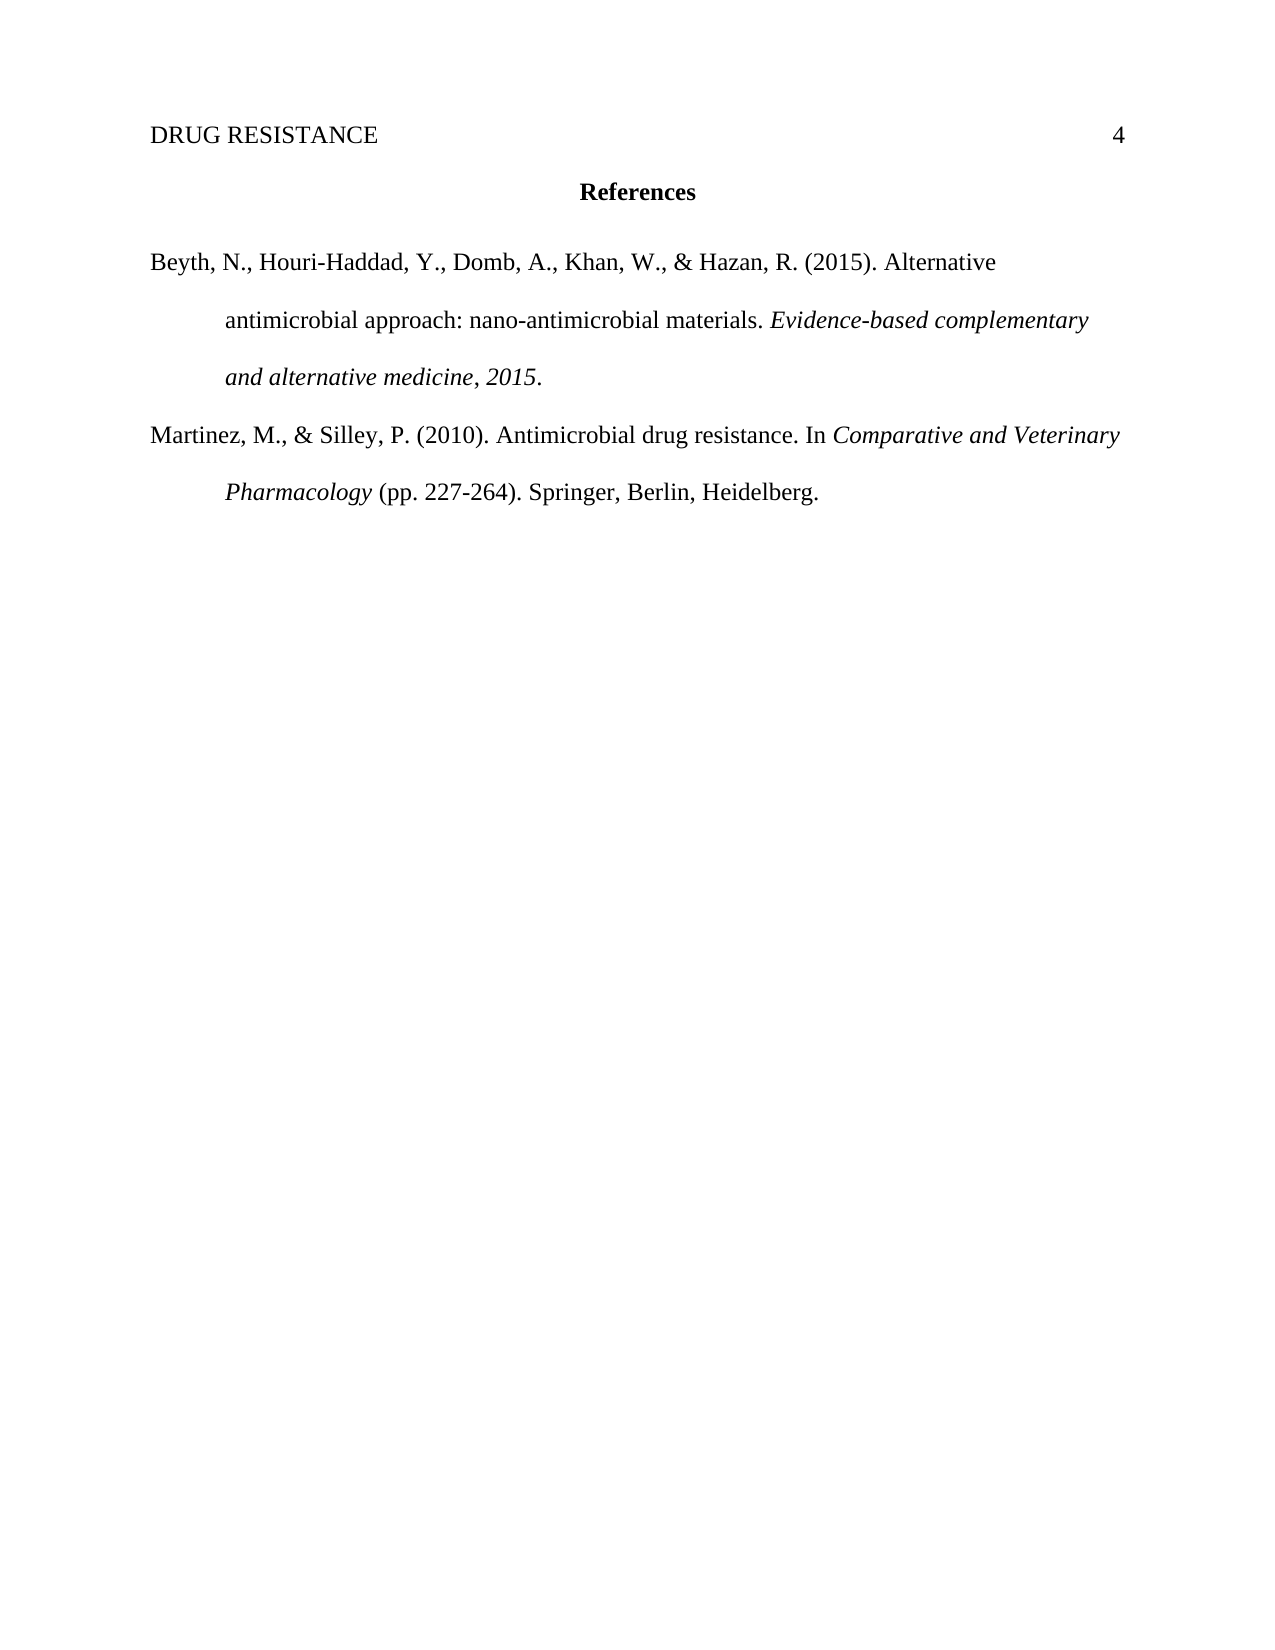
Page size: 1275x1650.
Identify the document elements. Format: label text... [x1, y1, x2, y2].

text References [150, 177, 1125, 206]
text Martinez, M., & Silley, P. (2010). Antimicrobial drug resistance. In Comparative and Veterinary Pharmacology (pp. 227-264). Springer, Berlin, Heidelberg. [150, 420, 1125, 506]
text Beyth, N., Houri-Haddad, Y., Domb, A., Khan, W., & Hazan, R. (2015). Alternative antimicrobial approach: nano-antimicrobial materials. Evidence-based complementary and alternative medicine, 2015. [150, 247, 1125, 391]
